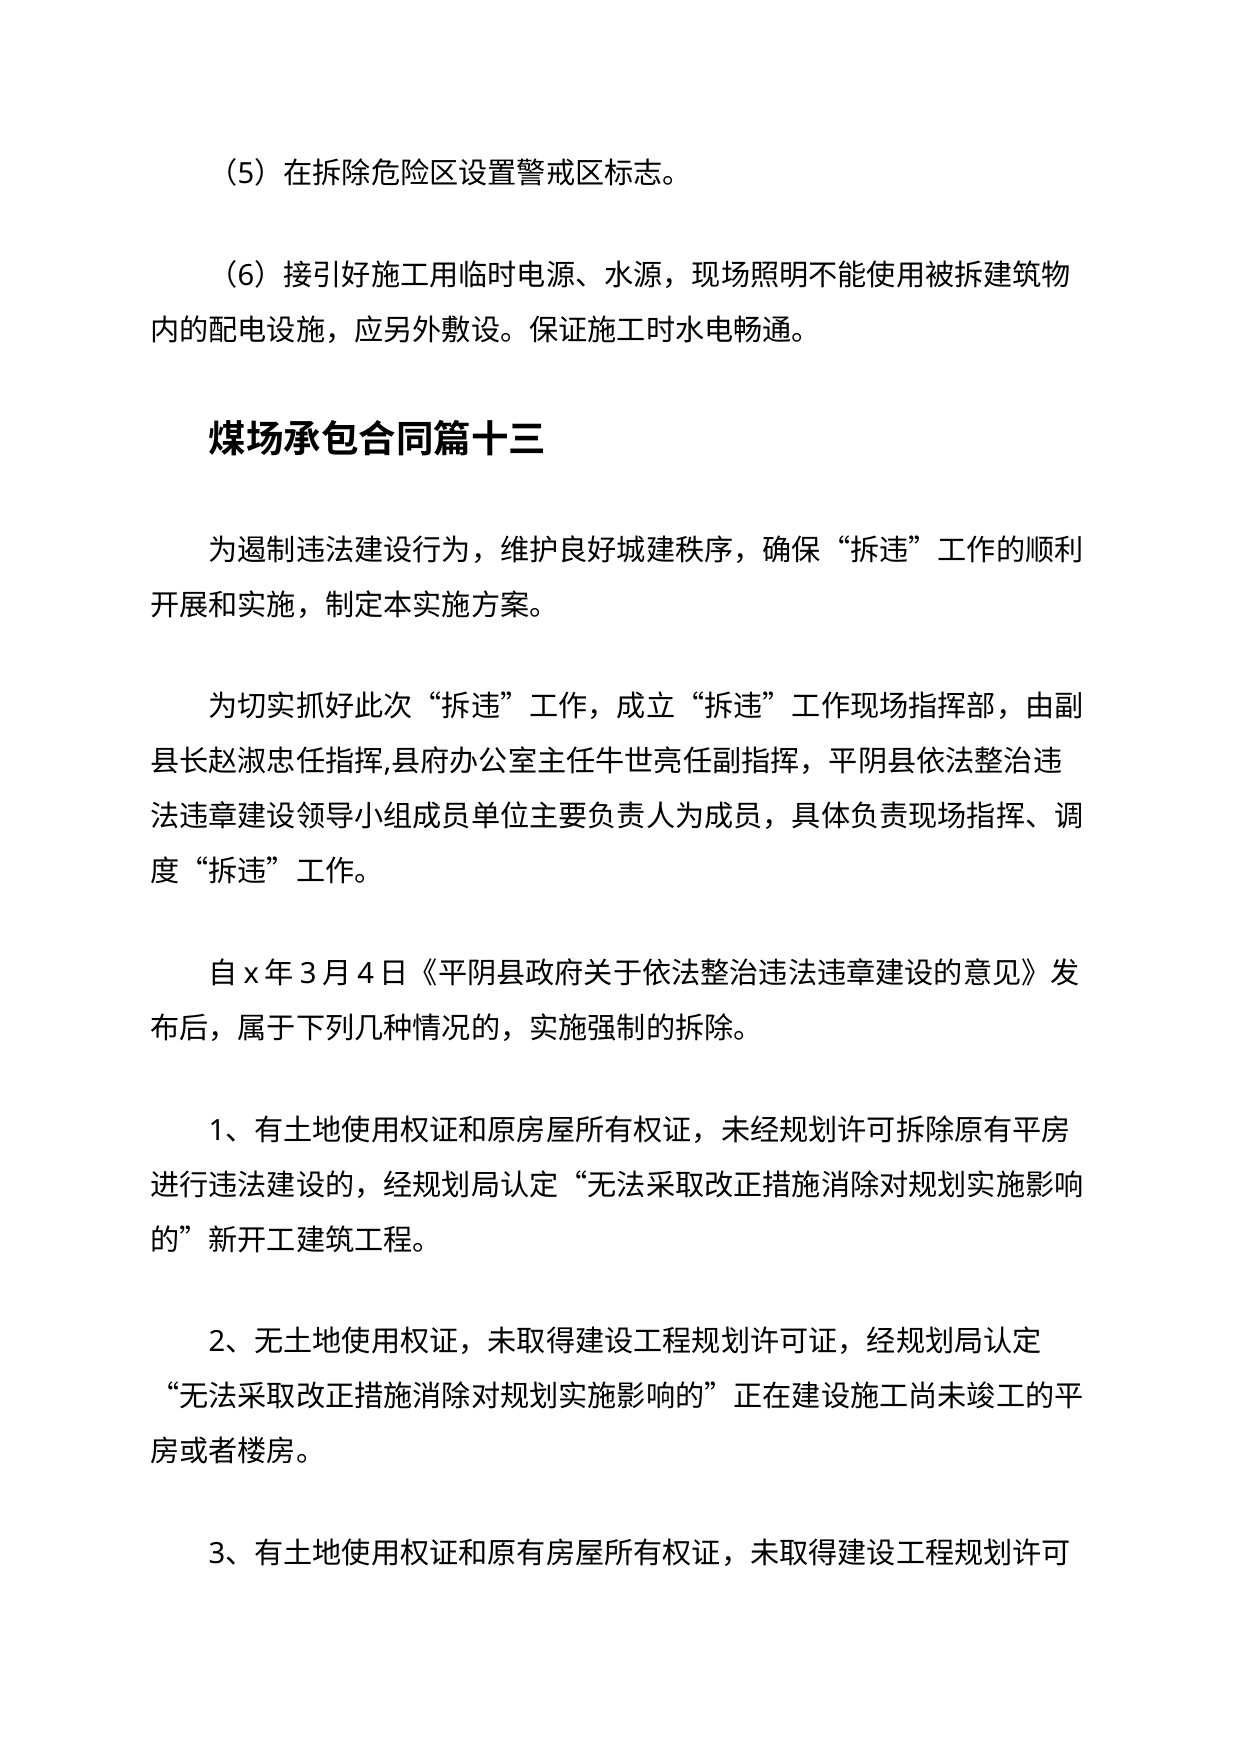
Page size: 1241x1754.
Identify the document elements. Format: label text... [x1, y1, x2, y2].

text （5）在拆除危险区设置警戒区标志。 [150, 150, 1090, 192]
text （6）接引好施工用临时电源、水源，现场照明不能使用被拆建筑物内的配电设施，应另外敷设。保证施工时水电畅通。 [150, 252, 1090, 349]
text 2、无土地使用权证，未取得建设工程规划许可证，经规划局认定“无法采取改正措施消除对规划实施影响的”正在建设施工尚未竣工的平房或者楼房。 [150, 1318, 1090, 1470]
text 1、有土地使用权证和原房屋所有权证，未经规划许可拆除原有平房进行违法建设的，经规划局认定“无法采取改正措施消除对规划实施影响的”新开工建筑工程。 [150, 1106, 1090, 1258]
text 自x年3月4日《平阴县政府关于依法整治违法违章建设的意见》发布后，属于下列几种情况的，实施强制的拆除。 [150, 949, 1090, 1047]
text 为切实抓好此次“拆违”工作，成立“拆违”工作现场指挥部，由副县长赵淑忠任指挥,县府办公室主任牛世亮任副指挥，平阴县依法整治违法违章建设领导小组成员单位主要负责人为成员，具体负责现场指挥、调度“拆违”工作。 [150, 683, 1090, 890]
text 为遏制违法建设行为，维护良好城建秩序，确保“拆违”工作的顺利开展和实施，制定本实施方案。 [150, 526, 1090, 623]
text 煤场承包合同篇十三 [150, 409, 1090, 463]
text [150, 1529, 1090, 1572]
